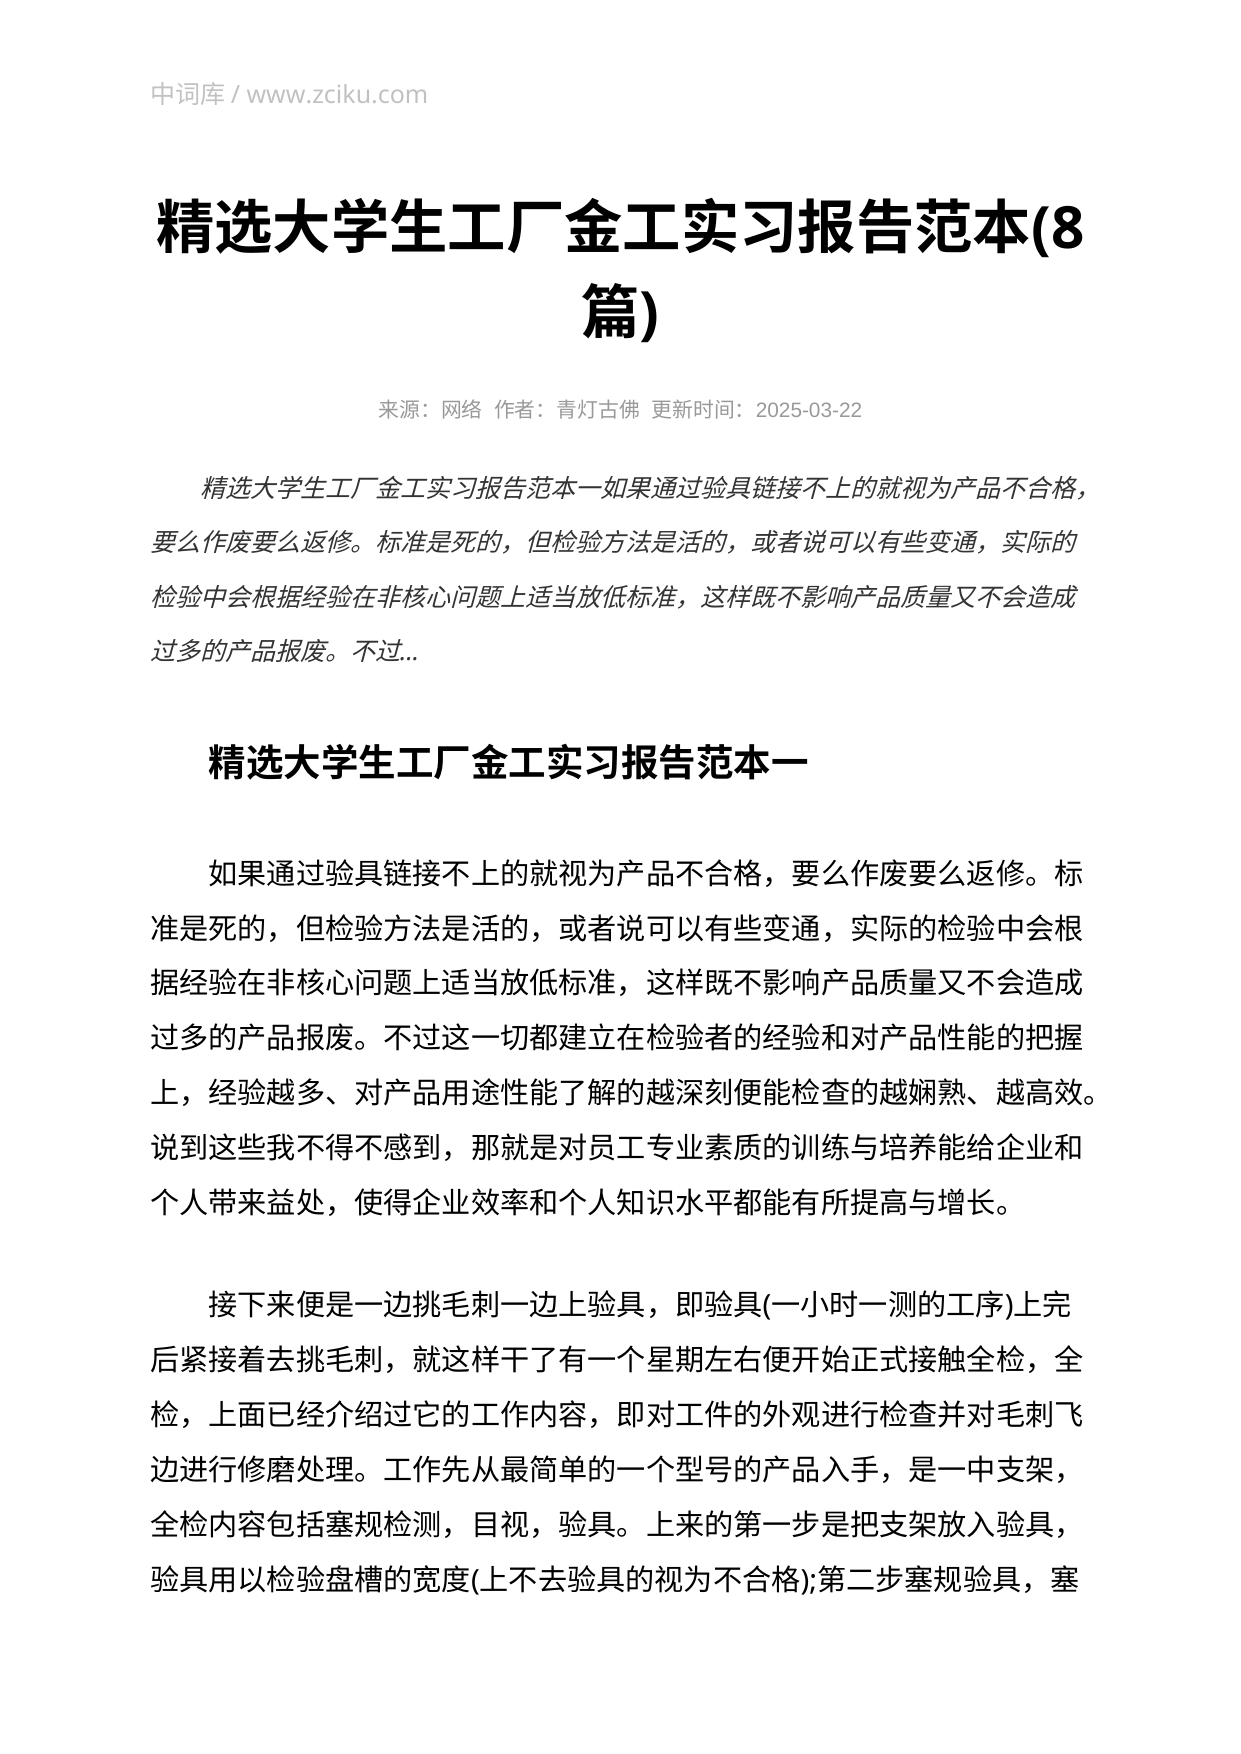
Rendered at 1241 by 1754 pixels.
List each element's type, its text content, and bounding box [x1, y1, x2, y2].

text 精选大学生工厂金工实习报告范本一如果通过验具链接不上的就视为产品不合格，要么作废要么返修。标准是死的，但检验方法是活的，或者说可以有些变通，实际的检验中会根据经验在非核心问题上适当放低标准，这样既不影响产品质量又不会造成过多的产品报废。不过... [150, 468, 1090, 668]
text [150, 1281, 1090, 1598]
subtitle 精选大学生工厂金工实习报告范本(8篇) [150, 181, 1090, 351]
text 如果通过验具链接不上的就视为产品不合格，要么作废要么返修。标准是死的，但检验方法是活的，或者说可以有些变通，实际的检验中会根据经验在非核心问题上适当放低标准，这样既不影响产品质量又不会造成过多的产品报废。不过这一切都建立在检验者的经验和对产品性能的把握上，经验越多、对产品用途性能了解的越深刻便能检查的越娴熟、越高效。说到这些我不得不感到，那就是对员工专业素质的训练与培养能给企业和个人带来益处，使得企业效率和个人知识水平都能有所提高与增长。 [150, 850, 1090, 1222]
text 来源：网络 作者：青灯古佛 更新时间：2025-03-22 [150, 398, 1090, 422]
text 精选大学生工厂金工实习报告范本一 [150, 733, 1090, 787]
